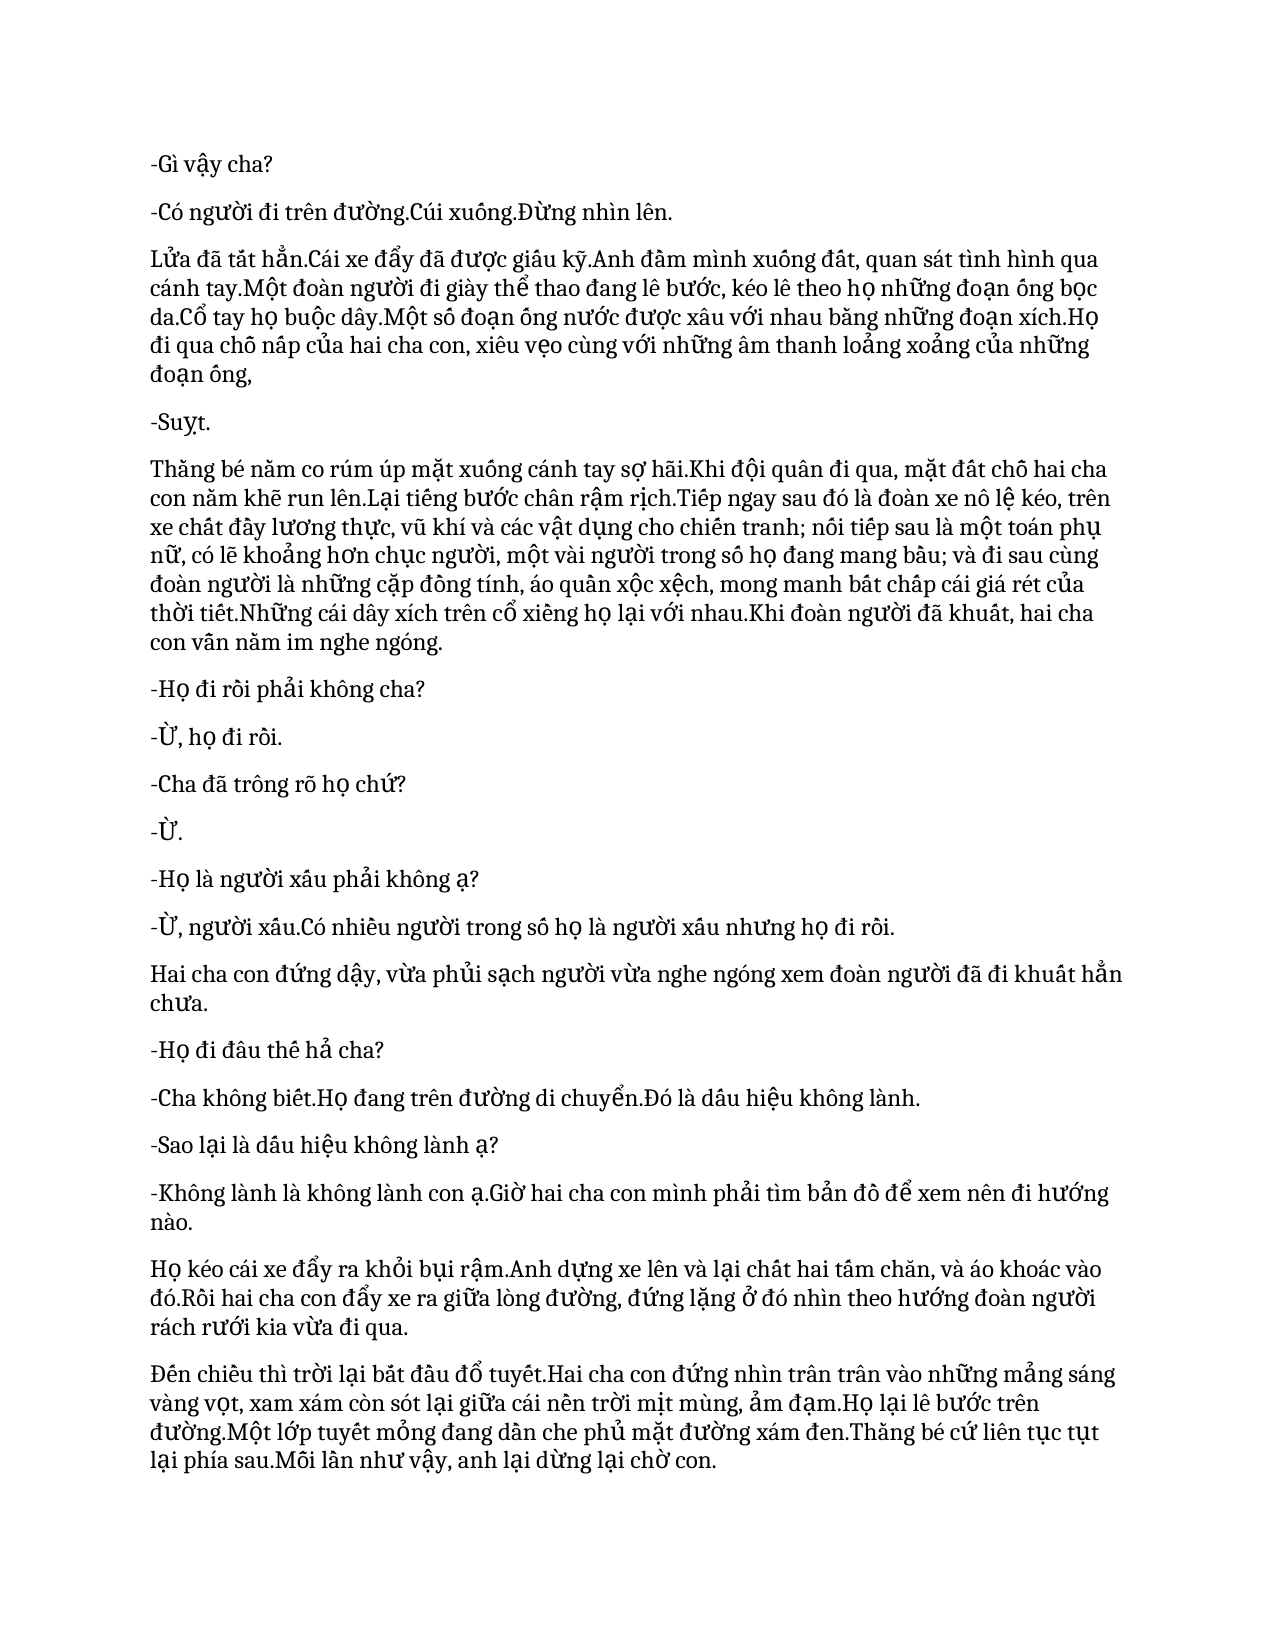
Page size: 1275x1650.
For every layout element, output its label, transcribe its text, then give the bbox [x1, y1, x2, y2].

text -Không lành là không lành con ạ.Giờ hai cha con mình phải tìm bản đồ để xem nên đi hướng nào. [150, 1179, 1125, 1236]
text Thằng bé nằm co rúm úp mặt xuống cánh tay sợ hãi.Khi đội quân đi qua, mặt đất chỗ hai cha con nằm khẽ run lên.Lại tiếng bước chân rậm rịch.Tiếp ngay sau đó là đoàn xe nô lệ kéo, trên xe chất đầy lương thực, vũ khí và các vật dụng cho chiến tranh; nối tiếp sau là một toán phụ nữ, có lẽ khoảng hơn chục người, một vài người trong số họ đang mang bầu; và đi sau cùng đoàn người là những cặp đồng tính, áo quần xộc xệch, mong manh bất chấp cái giá rét của thời tiết.Những cái dây xích trên cổ xiềng họ lại với nhau.Khi đoàn người đã khuất, hai cha con vẫn nằm im nghe ngóng. [150, 455, 1125, 656]
text -Ừ, người xấu.Có nhiều người trong số họ là người xấu nhưng họ đi rồi. [150, 912, 1125, 941]
text -Cha đã trông rõ họ chứ? [150, 770, 1125, 799]
text -Có người đi trên đường.Cúi xuống.Đừng nhìn lên. [150, 197, 1125, 226]
text -Họ là người xấu phải không ạ? [150, 865, 1125, 894]
text -Họ đi đâu thế hả cha? [150, 1036, 1125, 1065]
text -Gì vậy cha? [150, 150, 1125, 179]
text -Họ đi rồi phải không cha? [150, 675, 1125, 704]
text -Ừ, họ đi rồi. [150, 722, 1125, 751]
text -Suỵt. [150, 407, 1125, 436]
text Đến chiều thì trời lại bắt đầu đổ tuyết.Hai cha con đứng nhìn trân trân vào những mảng sáng vàng vọt, xam xám còn sót lại giữa cái nền trời mịt mùng, ảm đạm.Họ lại lê bước trên đường.Một lớp tuyết mỏng đang dần che phủ mặt đường xám đen.Thằng bé cứ liên tục tụt lại phía sau.Mỗi lần như vậy, anh lại dừng lại chờ con. [150, 1360, 1125, 1475]
text Hai cha con đứng dậy, vừa phủi sạch người vừa nghe ngóng xem đoàn người đã đi khuất hẳn chưa. [150, 960, 1125, 1017]
text -Sao lại là dấu hiệu không lành ạ? [150, 1131, 1125, 1160]
text -Cha không biết.Họ đang trên đường di chuyển.Đó là dấu hiệu không lành. [150, 1084, 1125, 1112]
text Lửa đã tắt hẳn.Cái xe đẩy đã được giấu kỹ.Anh đầm mình xuống đất, quan sát tình hình qua cánh tay.Một đoàn người đi giày thể thao đang lê bước, kéo lê theo họ những đoạn ống bọc da.Cổ tay họ buộc dây.Một số đoạn ống nước được xâu với nhau bằng những đoạn xích.Họ đi qua chỗ nấp của hai cha con, xiêu vẹo cùng với những âm thanh loảng xoảng của những đoạn ống, [150, 245, 1125, 389]
text Họ kéo cái xe đẩy ra khỏi bụi rậm.Anh dựng xe lên và lại chất hai tấm chăn, và áo khoác vào đó.Rồi hai cha con đẩy xe ra giữa lòng đường, đứng lặng ở đó nhìn theo hướng đoàn người rách rưới kia vừa đi qua. [150, 1255, 1125, 1341]
text -Ừ. [150, 817, 1125, 846]
